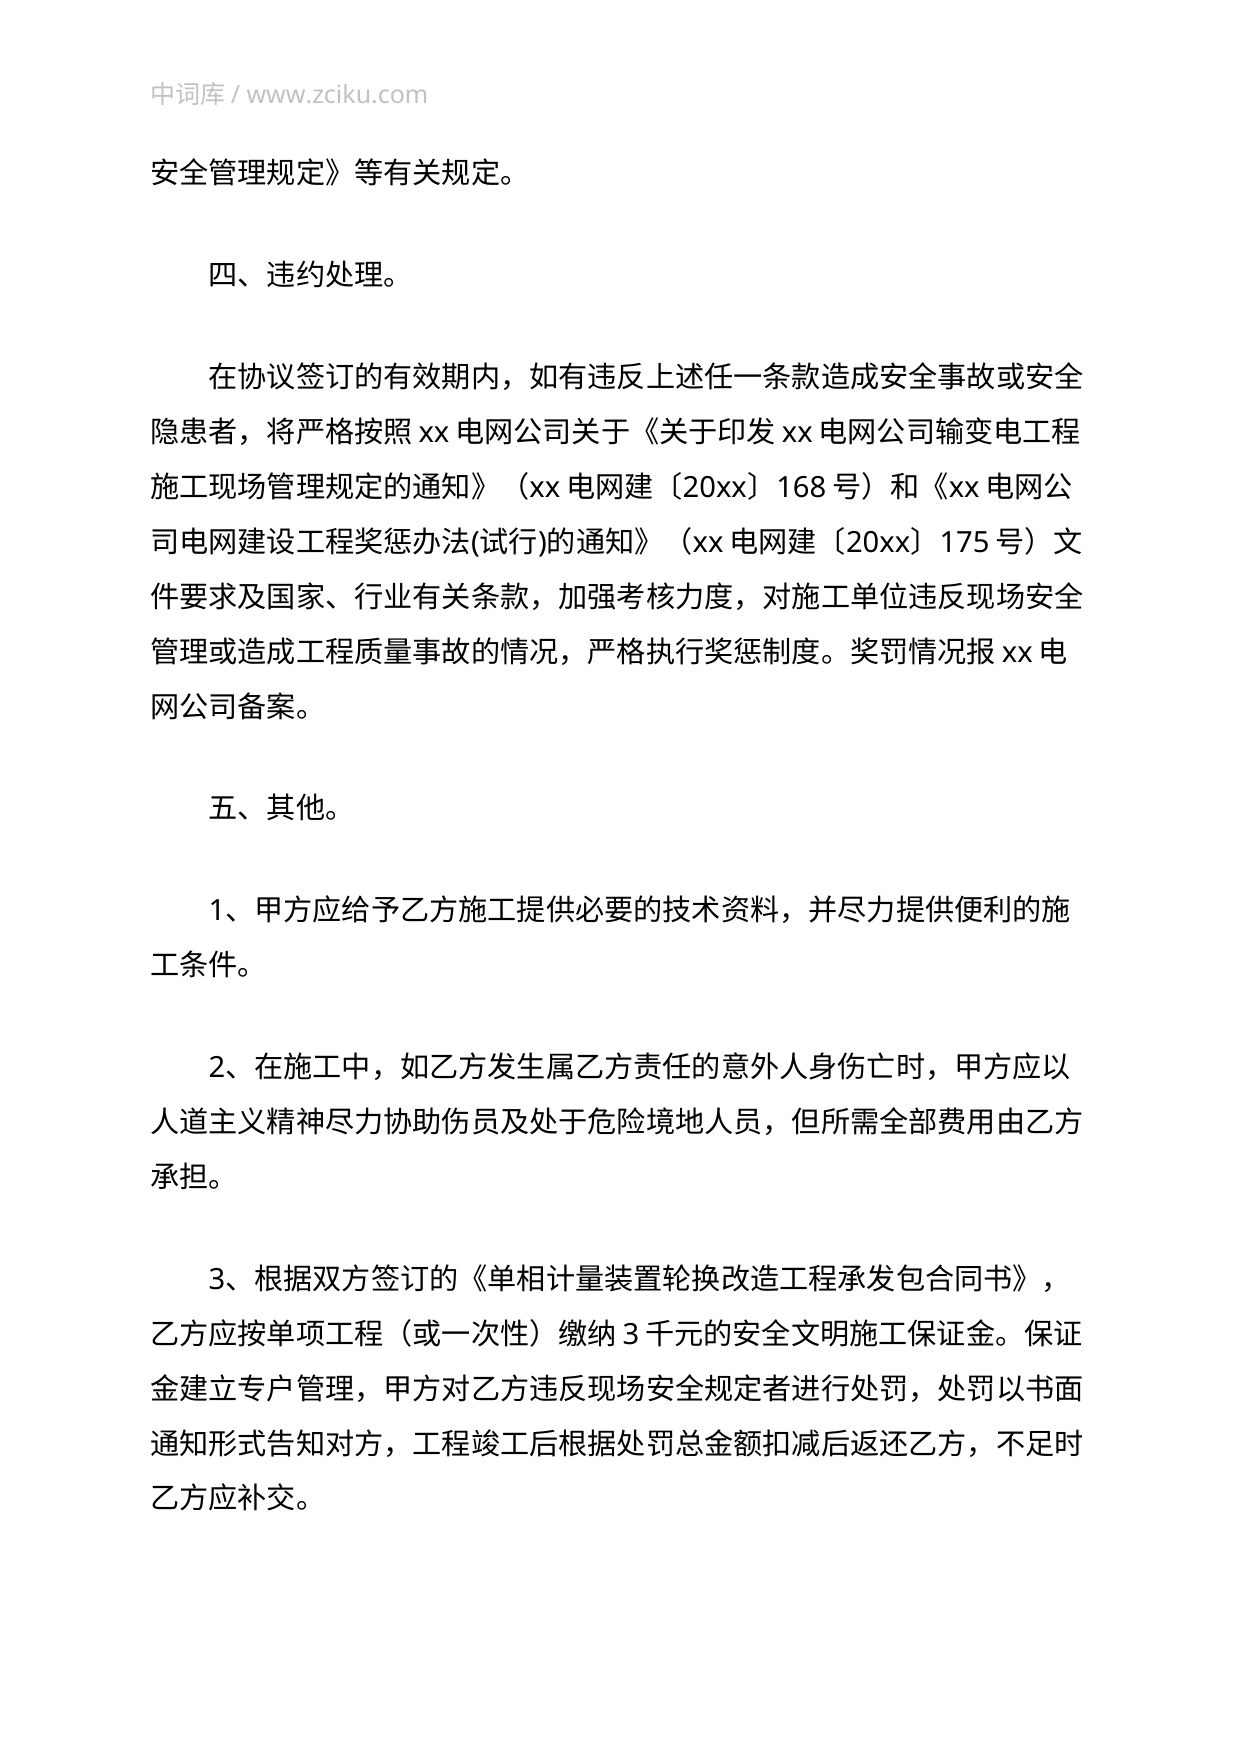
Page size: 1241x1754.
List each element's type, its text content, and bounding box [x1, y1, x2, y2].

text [150, 150, 1090, 192]
text 五、其他。 [150, 785, 1090, 827]
text 3、根据双方签订的《单相计量装置轮换改造工程承发包合同书》，乙方应按单项工程（或一次性）缴纳3千元的安全文明施工保证金。保证金建立专户管理，甲方对乙方违反现场安全规定者进行处罚，处罚以书面通知形式告知对方，工程竣工后根据处罚总金额扣减后返还乙方，不足时乙方应补交。 [150, 1255, 1090, 1517]
text 四、违约处理。 [150, 252, 1090, 294]
text 1、甲方应给予乙方施工提供必要的技术资料，并尽力提供便利的施工条件。 [150, 887, 1090, 984]
text 2、在施工中，如乙方发生属乙方责任的意外人身伤亡时，甲方应以人道主义精神尽力协助伤员及处于危险境地人员，但所需全部费用由乙方承担。 [150, 1044, 1090, 1196]
text 在协议签订的有效期内，如有违反上述任一条款造成安全事故或安全隐患者，将严格按照xx电网公司关于《关于印发xx电网公司输变电工程施工现场管理规定的通知》（xx电网建〔20xx〕168号）和《xx电网公司电网建设工程奖惩办法(试行)的通知》（xx电网建〔20xx〕175号）文件要求及国家、行业有关条款，加强考核力度，对施工单位违反现场安全管理或造成工程质量事故的情况，严格执行奖惩制度。奖罚情况报xx电网公司备案。 [150, 353, 1090, 726]
